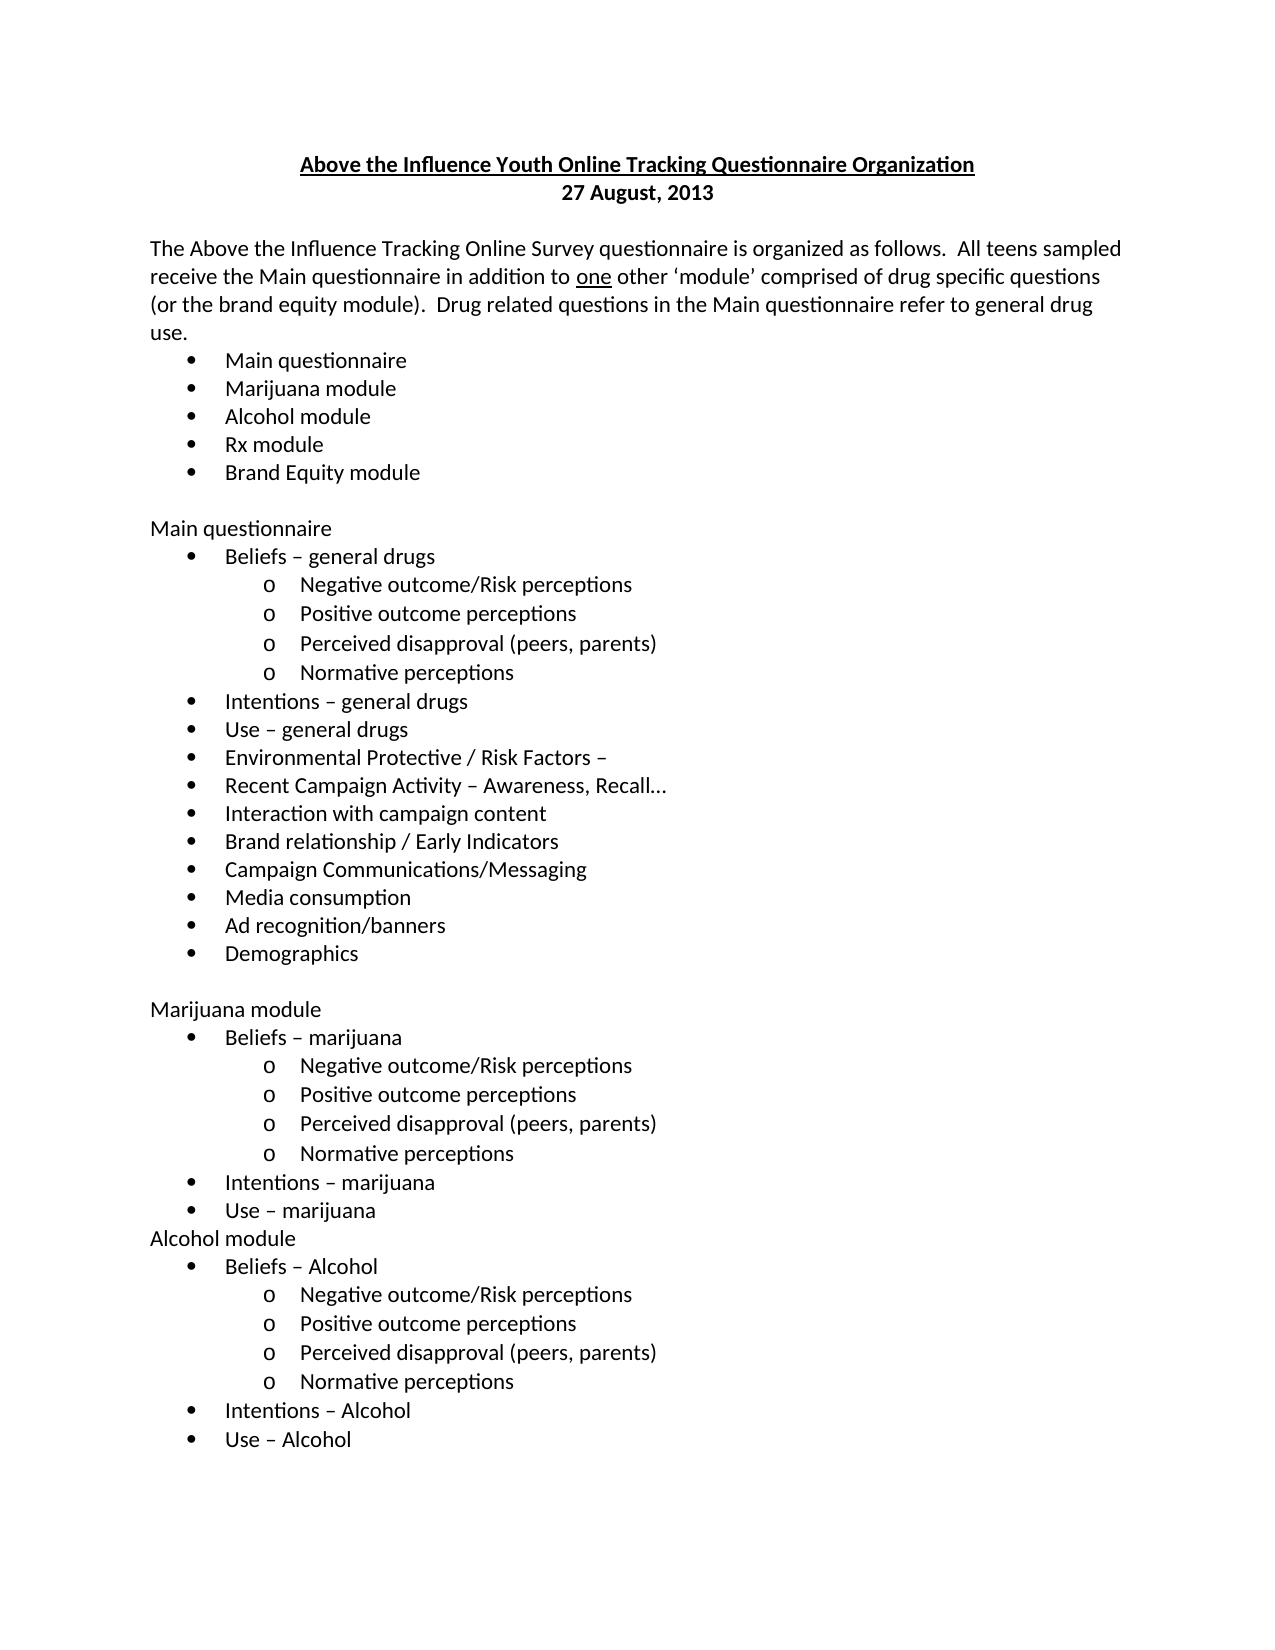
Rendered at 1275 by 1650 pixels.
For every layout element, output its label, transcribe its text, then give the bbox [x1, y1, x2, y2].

list Beliefs – general drugs [187, 542, 1125, 570]
text 27 August, 2013 [150, 178, 1125, 206]
list Use – marijuana [187, 1196, 1125, 1224]
list Intentions – marijuana [187, 1168, 1125, 1196]
list Intentions – Alcohol [187, 1397, 1125, 1425]
list Interaction with campaign content [187, 799, 1125, 827]
list Main questionnaire [187, 346, 1125, 374]
text Main questionnaire [150, 514, 1125, 542]
list Marijuana module [187, 374, 1125, 402]
list Campaign Communications/Messaging [187, 855, 1125, 883]
list Recent Campaign Activity – Awareness, Recall… [187, 771, 1125, 799]
list Beliefs – marijuana [187, 1023, 1125, 1051]
list Normative perceptions [262, 658, 1125, 687]
text Above the Influence Youth Online Tracking Questionnaire Organization [150, 150, 1125, 178]
list Intentions – general drugs [187, 687, 1125, 715]
list Use – general drugs [187, 715, 1125, 743]
list Perceived disapproval (peers, parents) [262, 1338, 1125, 1367]
list Environmental Protective / Risk Factors – [187, 743, 1125, 771]
list Normative perceptions [262, 1139, 1125, 1168]
list Alcohol module [187, 402, 1125, 430]
list Negative outcome/Risk perceptions [262, 570, 1125, 599]
text Alcohol module [150, 1224, 1125, 1252]
list Positive outcome perceptions [262, 599, 1125, 629]
list Beliefs – Alcohol [187, 1252, 1125, 1280]
list Perceived disapproval (peers, parents) [262, 629, 1125, 658]
list Perceived disapproval (peers, parents) [262, 1109, 1125, 1139]
list Positive outcome perceptions [262, 1309, 1125, 1338]
text Marijuana module [150, 995, 1125, 1023]
text The Above the Influence Tracking Online Survey questionnaire is organized as follows. All teens sampled receive the Main questionnaire in addition to one other ‘module’ comprised of drug specific questions (or the brand equity module). Drug related questions in the Main questionnaire refer to general drug use. [150, 234, 1125, 346]
list Rx module [187, 430, 1125, 458]
list Ad recognition/banners [187, 911, 1125, 939]
list Brand relationship / Early Indicators [187, 827, 1125, 855]
list Negative outcome/Risk perceptions [262, 1280, 1125, 1309]
list Demographics [187, 939, 1125, 967]
list Normative perceptions [262, 1367, 1125, 1397]
list Brand Equity module [187, 458, 1125, 486]
list Positive outcome perceptions [262, 1080, 1125, 1109]
list Media consumption [187, 883, 1125, 911]
list Use – Alcohol [187, 1425, 1125, 1453]
list Negative outcome/Risk perceptions [262, 1051, 1125, 1080]
